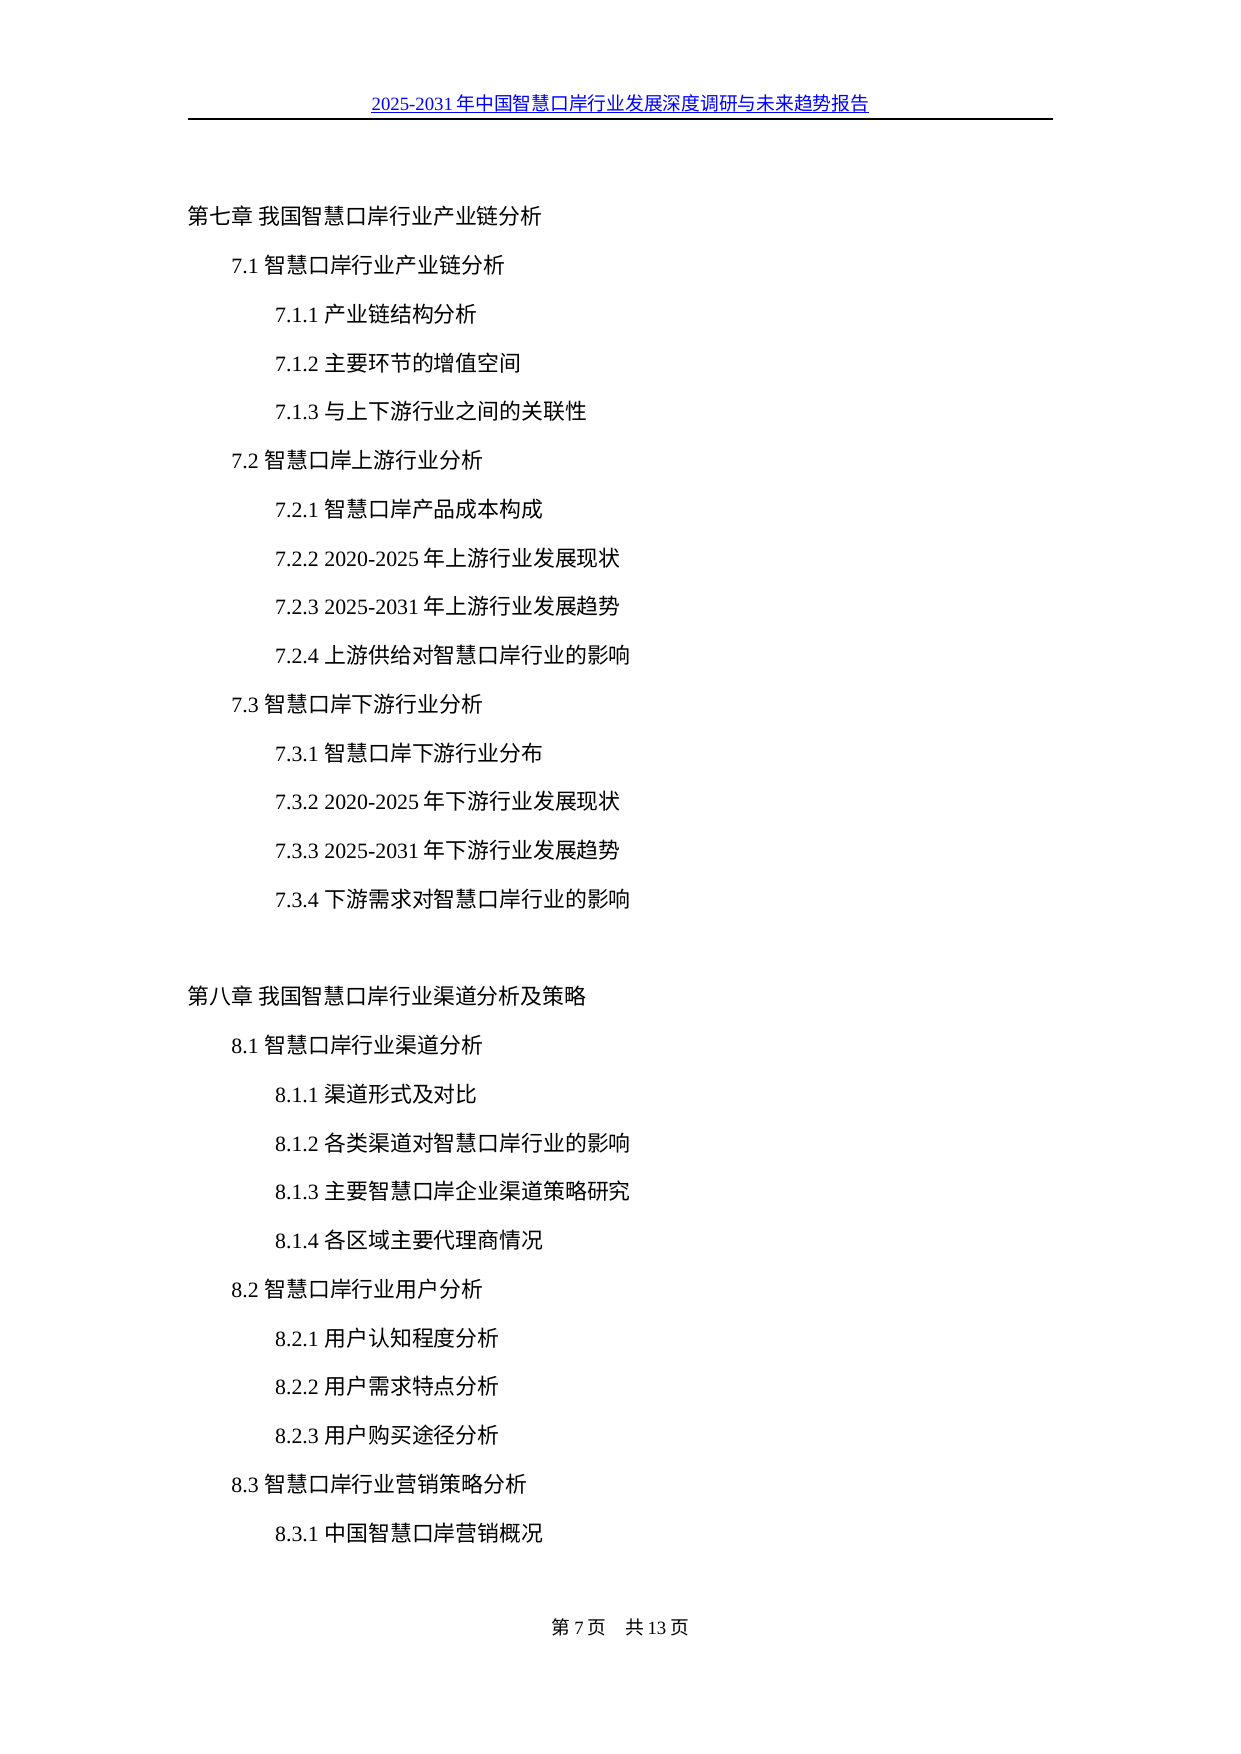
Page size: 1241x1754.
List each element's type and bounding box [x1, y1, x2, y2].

text [187, 150, 1053, 1548]
